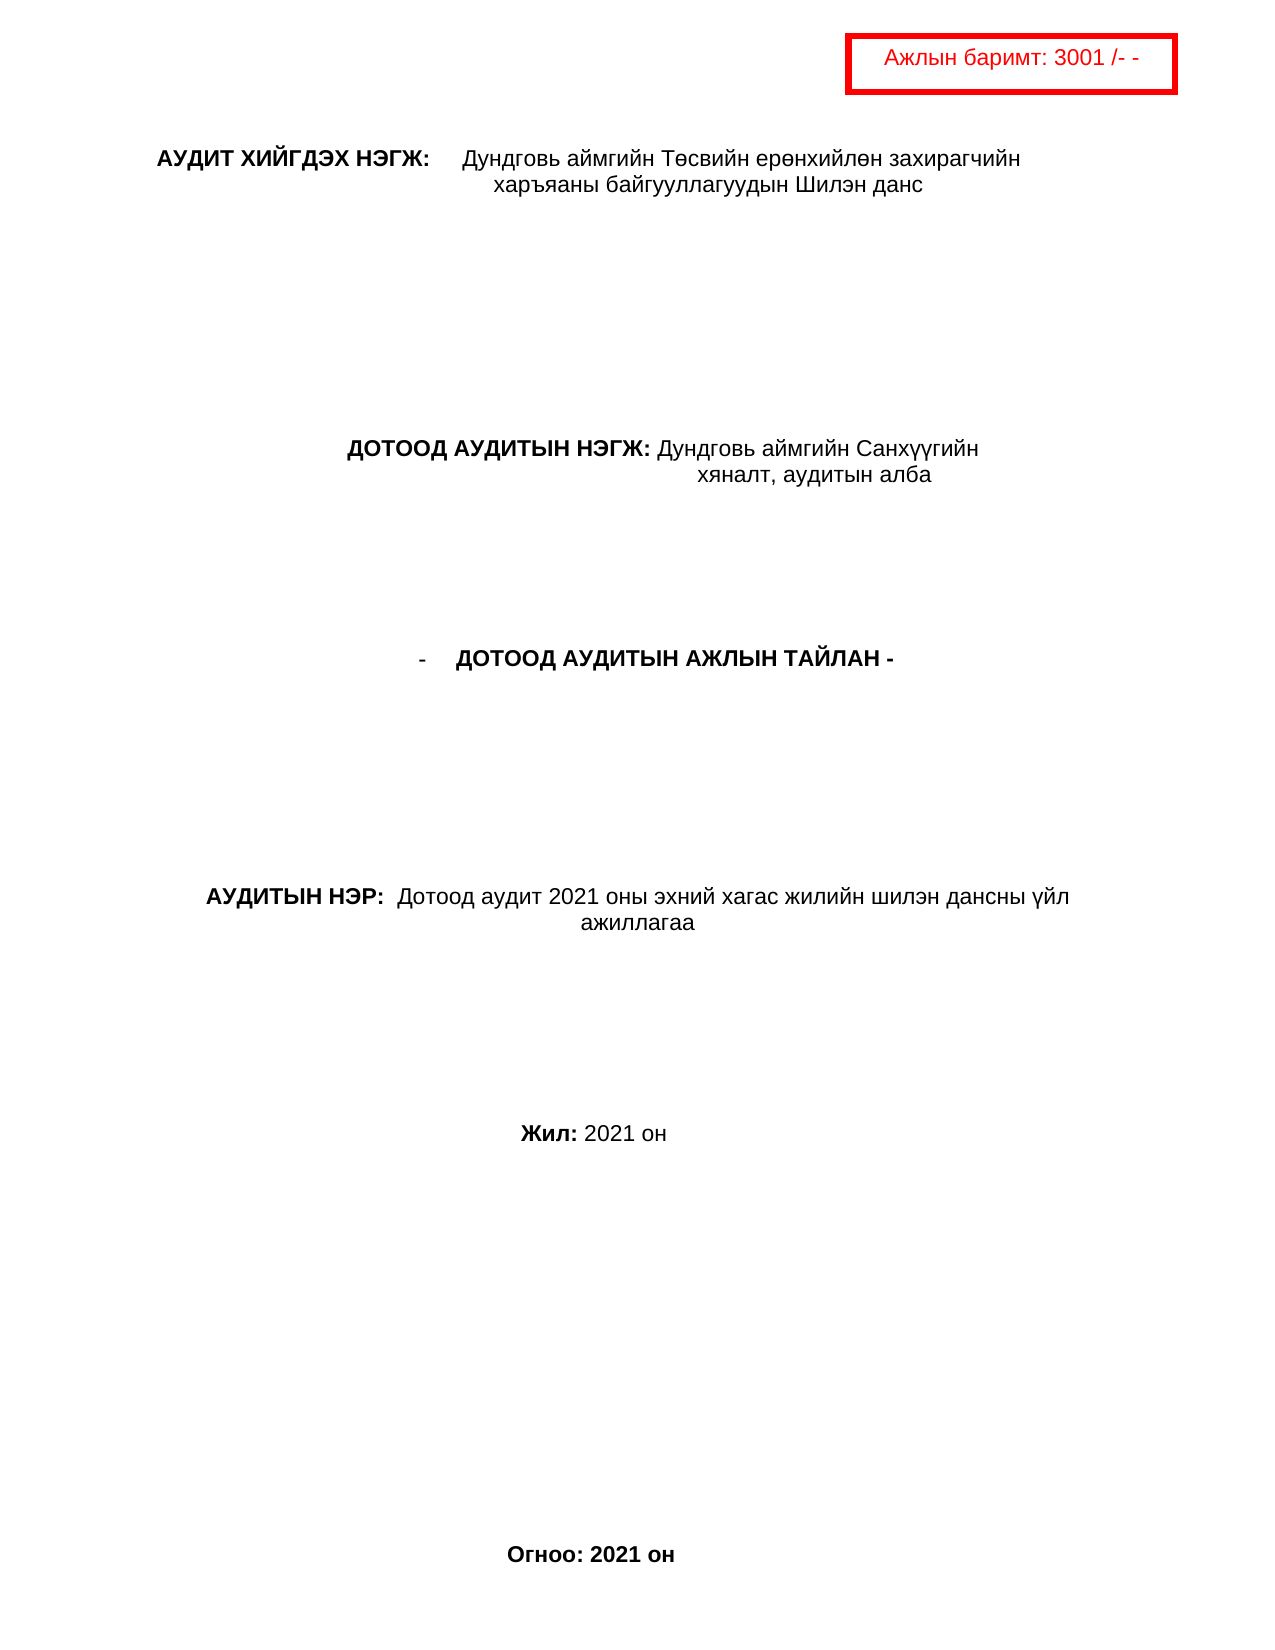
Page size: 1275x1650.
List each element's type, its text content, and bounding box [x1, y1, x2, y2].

text харъяаны байгууллагуудын Шилэн данс [150, 171, 1125, 197]
text Огноо: 2021 он [150, 1541, 1125, 1568]
text хяналт, аудитын алба [150, 461, 1125, 487]
list ДОТООД АУДИТЫН АЖЛЫН ТАЙЛАН - [187, 645, 1125, 672]
text ДОТООД АУДИТЫН НЭГЖ: Дундговь аймгийн Санхүүгийн [150, 434, 1125, 461]
text Жил: 2021 он [150, 1120, 1125, 1146]
text АУДИТЫН НЭР: Дотоод аудит 2021 оны эхний хагас жилийн шилэн дансны үйл ажиллагаа [150, 883, 1125, 935]
text АУДИТ ХИЙГДЭХ НЭГЖ: Дундговь аймгийн Төсвийн ерөнхийлөн захирагчийн [150, 144, 1125, 171]
